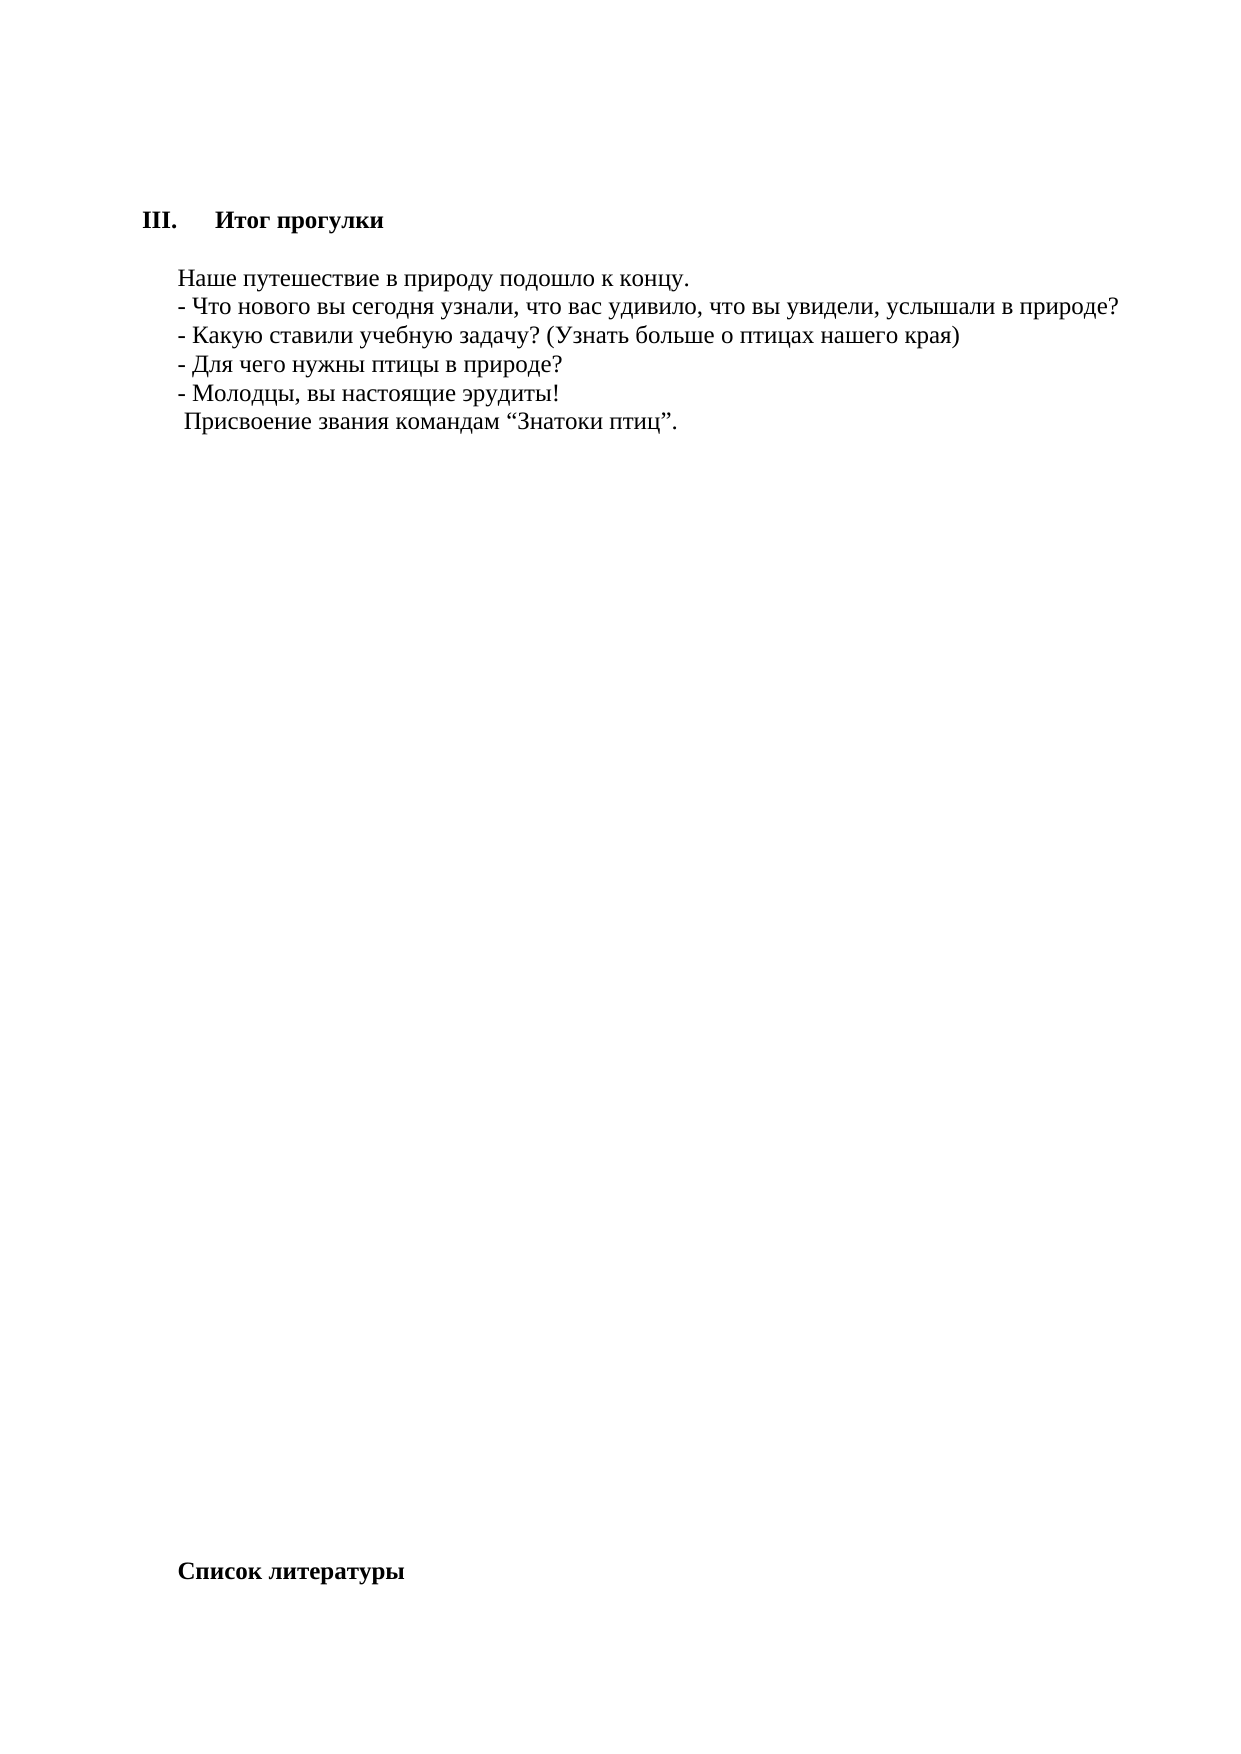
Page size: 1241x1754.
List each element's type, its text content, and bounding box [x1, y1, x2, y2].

text - Что нового вы сегодня узнали, что вас удивило, что вы увидели, услышали в природе? [177, 291, 1152, 320]
text - Какую ставили учебную задачу? (Узнать больше о птицах нашего края) [177, 320, 1152, 349]
text Присвоение звания командам “Знатоки птиц”. [177, 406, 1152, 435]
list Итог прогулки [177, 205, 1152, 234]
text Список литературы [177, 1556, 1152, 1585]
text Наше путешествие в природу подошло к концу. [177, 263, 1152, 291]
text - Молодцы, вы настоящие эрудиты! [177, 378, 1152, 406]
text - Для чего нужны птицы в природе? [177, 349, 1152, 378]
